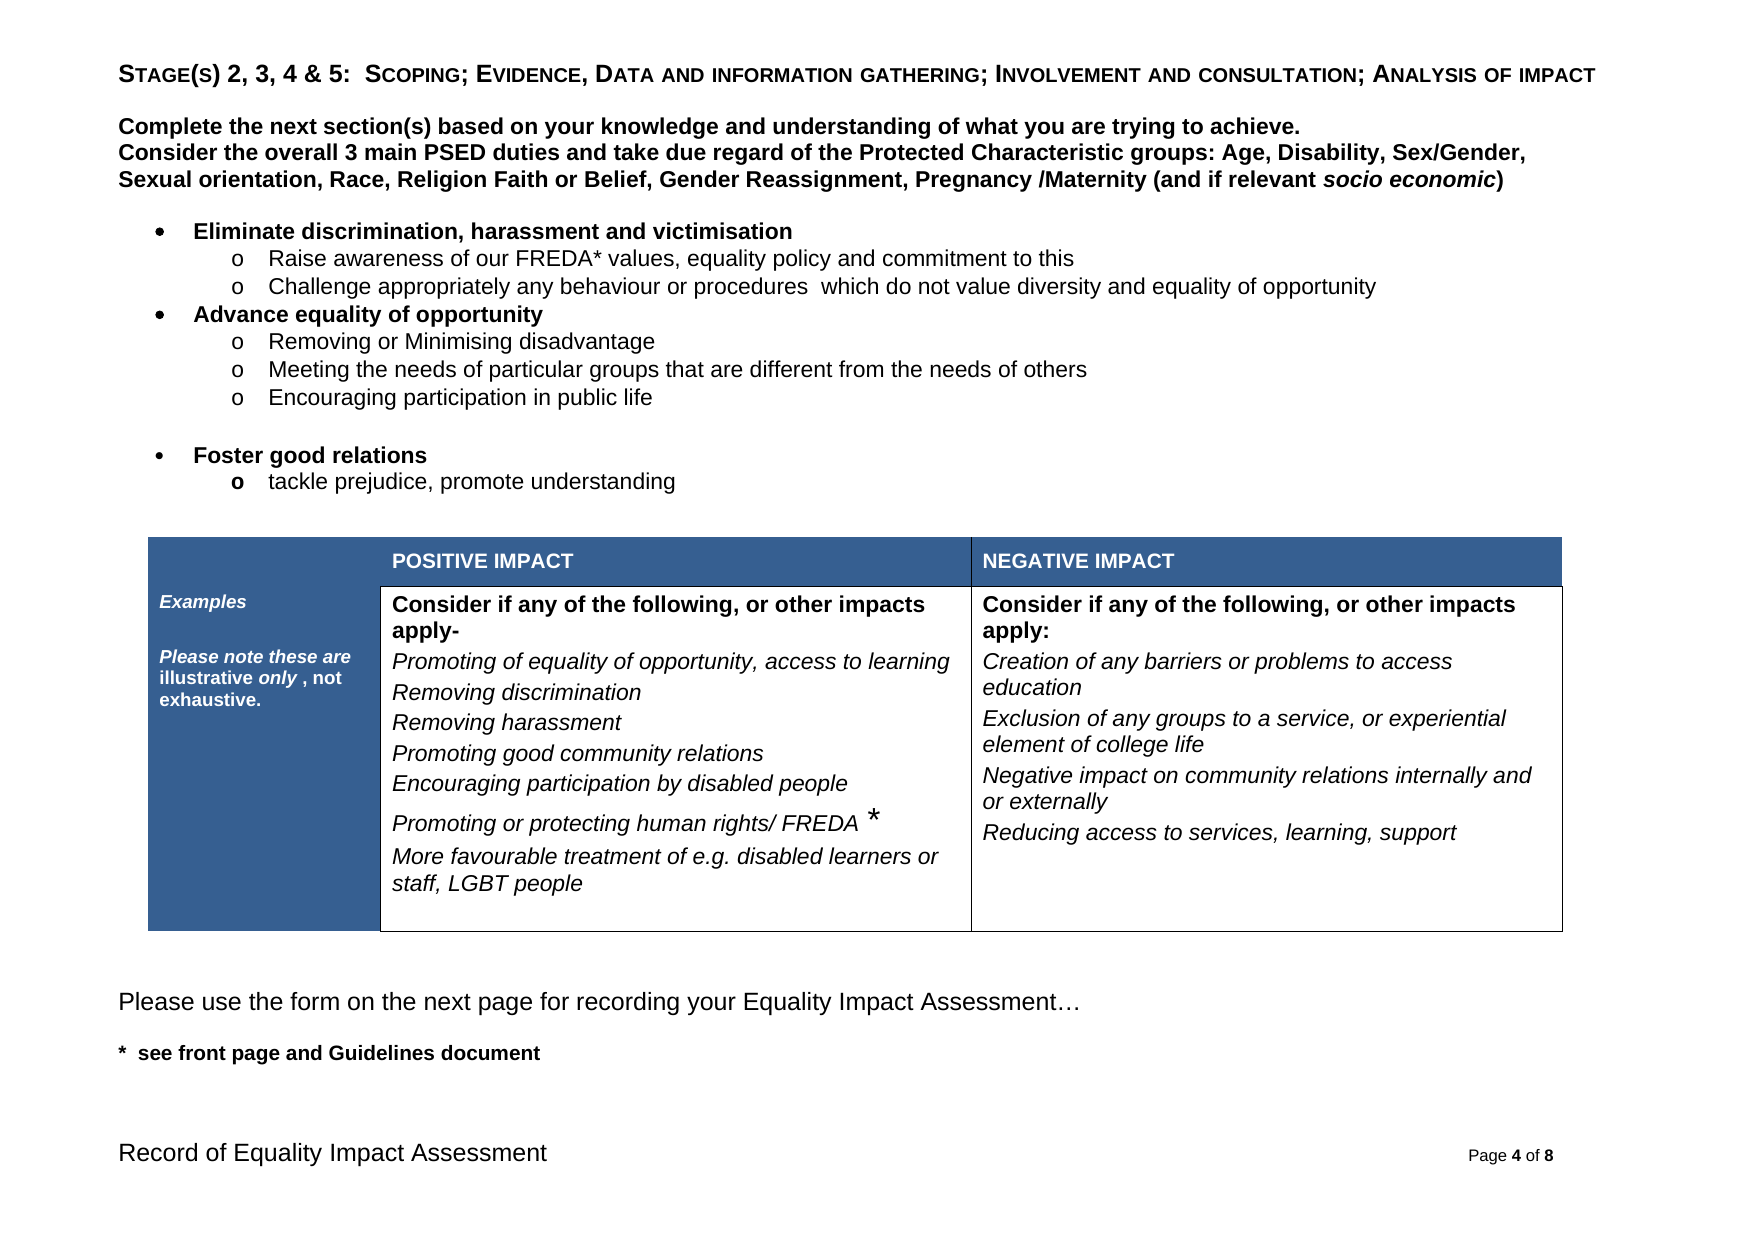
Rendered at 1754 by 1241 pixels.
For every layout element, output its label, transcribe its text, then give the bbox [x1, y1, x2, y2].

list tackle prejudice, promote understanding [231, 468, 1636, 497]
text Please use the form on the next page for recording your Equality Impact Assessment… [118, 987, 1636, 1016]
list Foster good relations [156, 442, 1636, 468]
list Raise awareness of our FREDA* values, equality policy and commitment to this [231, 245, 1636, 273]
list Meeting the needs of particular groups that are different from the needs of others [231, 356, 1636, 384]
table_cell Consider if any of the following, or other impacts apply: Creation of any barriers or problems to access education Exclusion of any groups to a service, or experiential element of college life Negative impact on community relations internally and or externally Reducing access to services, learning, support [972, 587, 1562, 931]
text Stage(s) 2, 3, 4 & 5: Scoping; Evidence, Data and information gathering; Involvement and consultation; Analysis of impact [118, 59, 1636, 88]
table_cell Consider if any of the following, or other impacts apply- Promoting of equality of opportunity, access to learning Removing discrimination Removing harassment Promoting good community relations Encouraging participation by disabled people Promoting or protecting human rights/ FREDA * More favourable treatment of e.g. disabled learners or staff, LGBT people [381, 587, 971, 931]
table_header [148, 537, 381, 586]
list Removing or Minimising disadvantage [231, 328, 1636, 356]
list Challenge appropriately any behaviour or procedures which do not value diversity and equality of opportunity [231, 273, 1636, 301]
list Advance equality of opportunity [156, 301, 1636, 328]
list Eliminate discrimination, harassment and victimisation [156, 218, 1636, 245]
list Encouraging participation in public life [231, 384, 1636, 413]
table_header POSITIVE IMPACT [381, 537, 971, 586]
table_cell Examples Please note these are illustrative only , not exhaustive. [148, 586, 380, 931]
table_header NEGATIVE IMPACT [972, 537, 1562, 586]
text * see front page and Guidelines document [118, 1041, 1636, 1065]
text Complete the next section(s) based on your knowledge and understanding of what you are trying to achieve. Consider the overall 3 main PSED duties and take due regard of the Protected Characteristic groups: Age, Disability, Sex/Gender, Sexual orientation, Race, Religion Faith or Belief, Gender Reassignment, Pregnancy /Maternity (and if relevant socio economic) [118, 113, 1636, 192]
